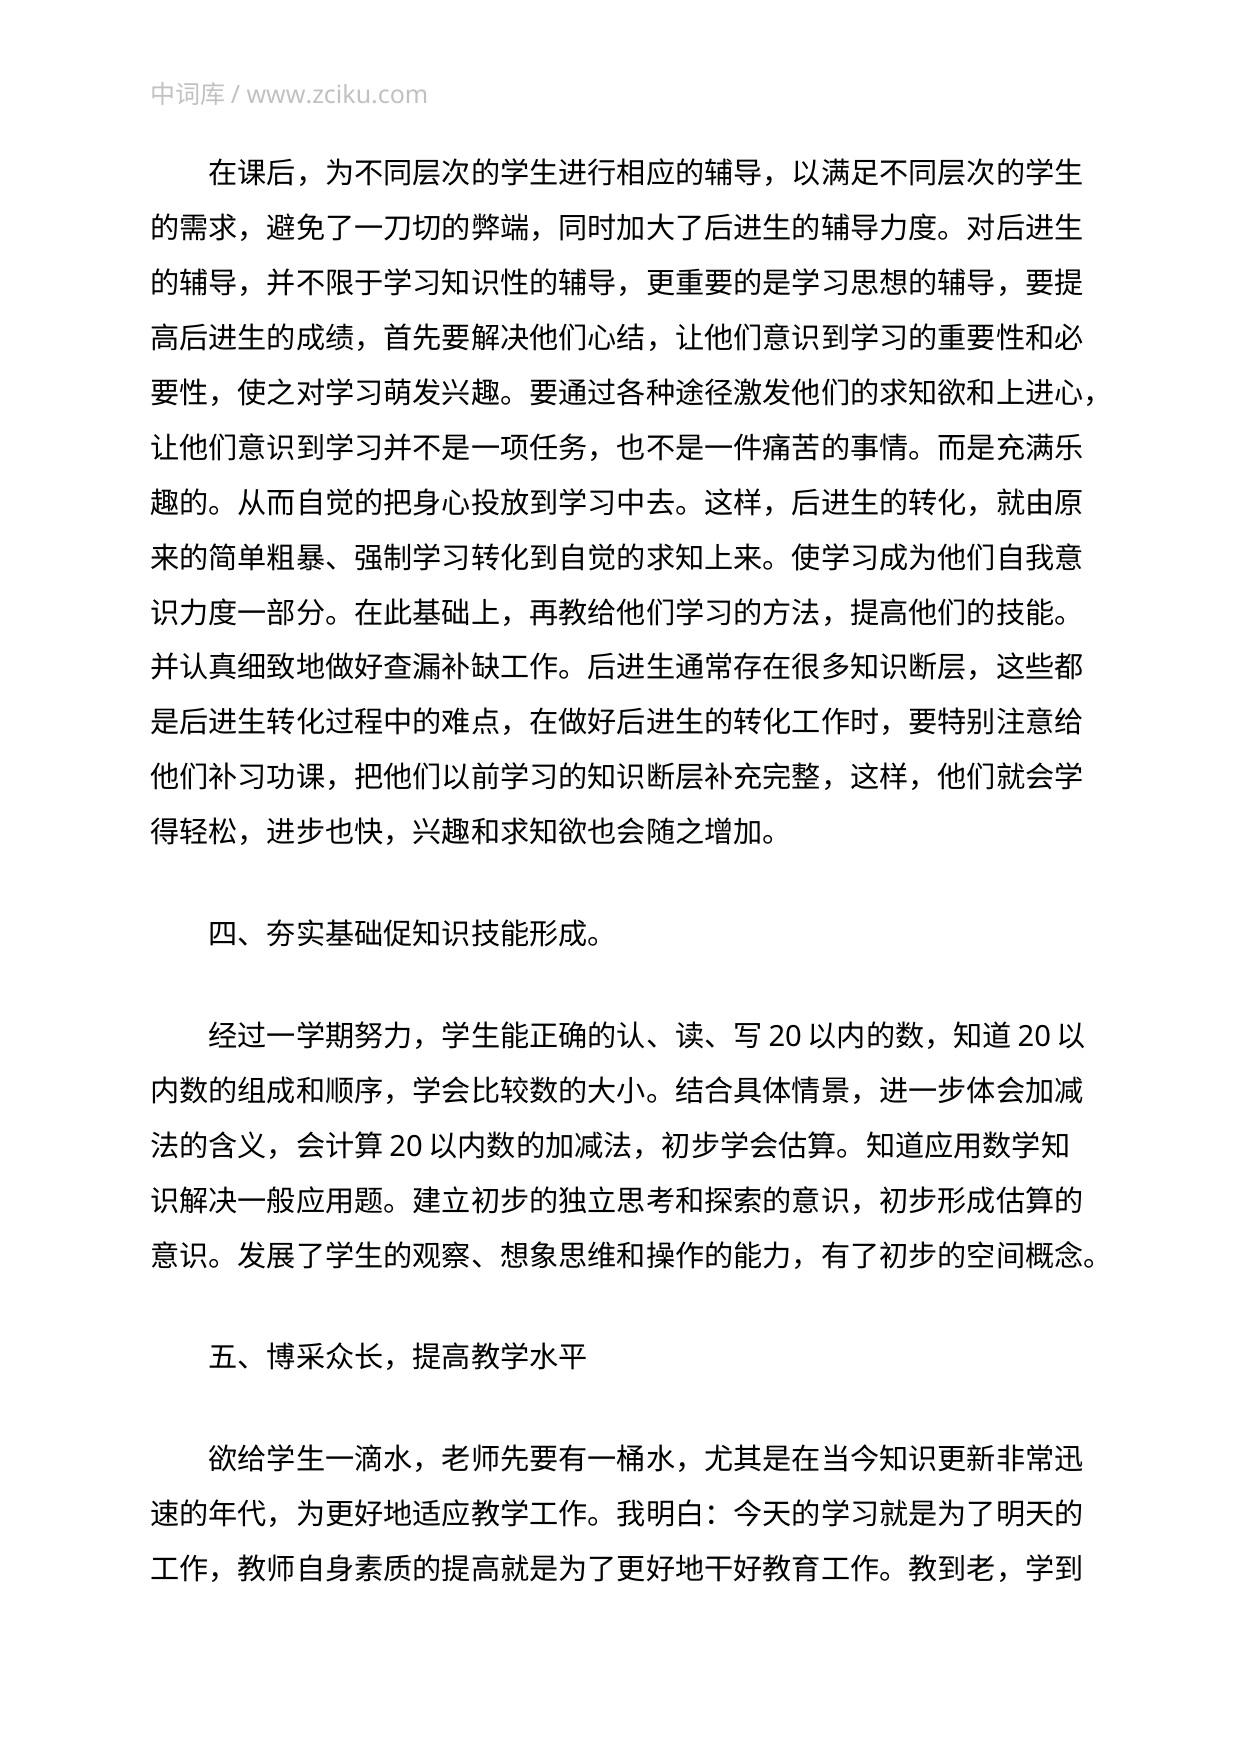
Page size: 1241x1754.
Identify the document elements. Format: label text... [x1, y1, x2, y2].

text 四、夯实基础促知识技能形成。 [150, 911, 1090, 953]
text 经过一学期努力，学生能正确的认、读、写20以内的数，知道20以内数的组成和顺序，学会比较数的大小。结合具体情景，进一步体会加减法的含义，会计算20以内数的加减法，初步学会估算。知道应用数学知识解决一般应用题。建立初步的独立思考和探索的意识，初步形成估算的意识。发展了学生的观察、想象思维和操作的能力，有了初步的空间概念。 [150, 1012, 1090, 1274]
text 在课后，为不同层次的学生进行相应的辅导，以满足不同层次的学生的需求，避免了一刀切的弊端，同时加大了后进生的辅导力度。对后进生的辅导，并不限于学习知识性的辅导，更重要的是学习思想的辅导，要提高后进生的成绩，首先要解决他们心结，让他们意识到学习的重要性和必要性，使之对学习萌发兴趣。要通过各种途径激发他们的求知欲和上进心，让他们意识到学习并不是一项任务，也不是一件痛苦的事情。而是充满乐趣的。从而自觉的把身心投放到学习中去。这样，后进生的转化，就由原来的简单粗暴、强制学习转化到自觉的求知上来。使学习成为他们自我意识力度一部分。在此基础上，再教给他们学习的方法，提高他们的技能。并认真细致地做好查漏补缺工作。后进生通常存在很多知识断层，这些都是后进生转化过程中的难点，在做好后进生的转化工作时，要特别注意给他们补习功课，把他们以前学习的知识断层补充完整，这样，他们就会学得轻松，进步也快，兴趣和求知欲也会随之增加。 [150, 150, 1090, 851]
text 五、博采众长，提高教学水平 [150, 1334, 1090, 1376]
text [150, 1436, 1090, 1588]
